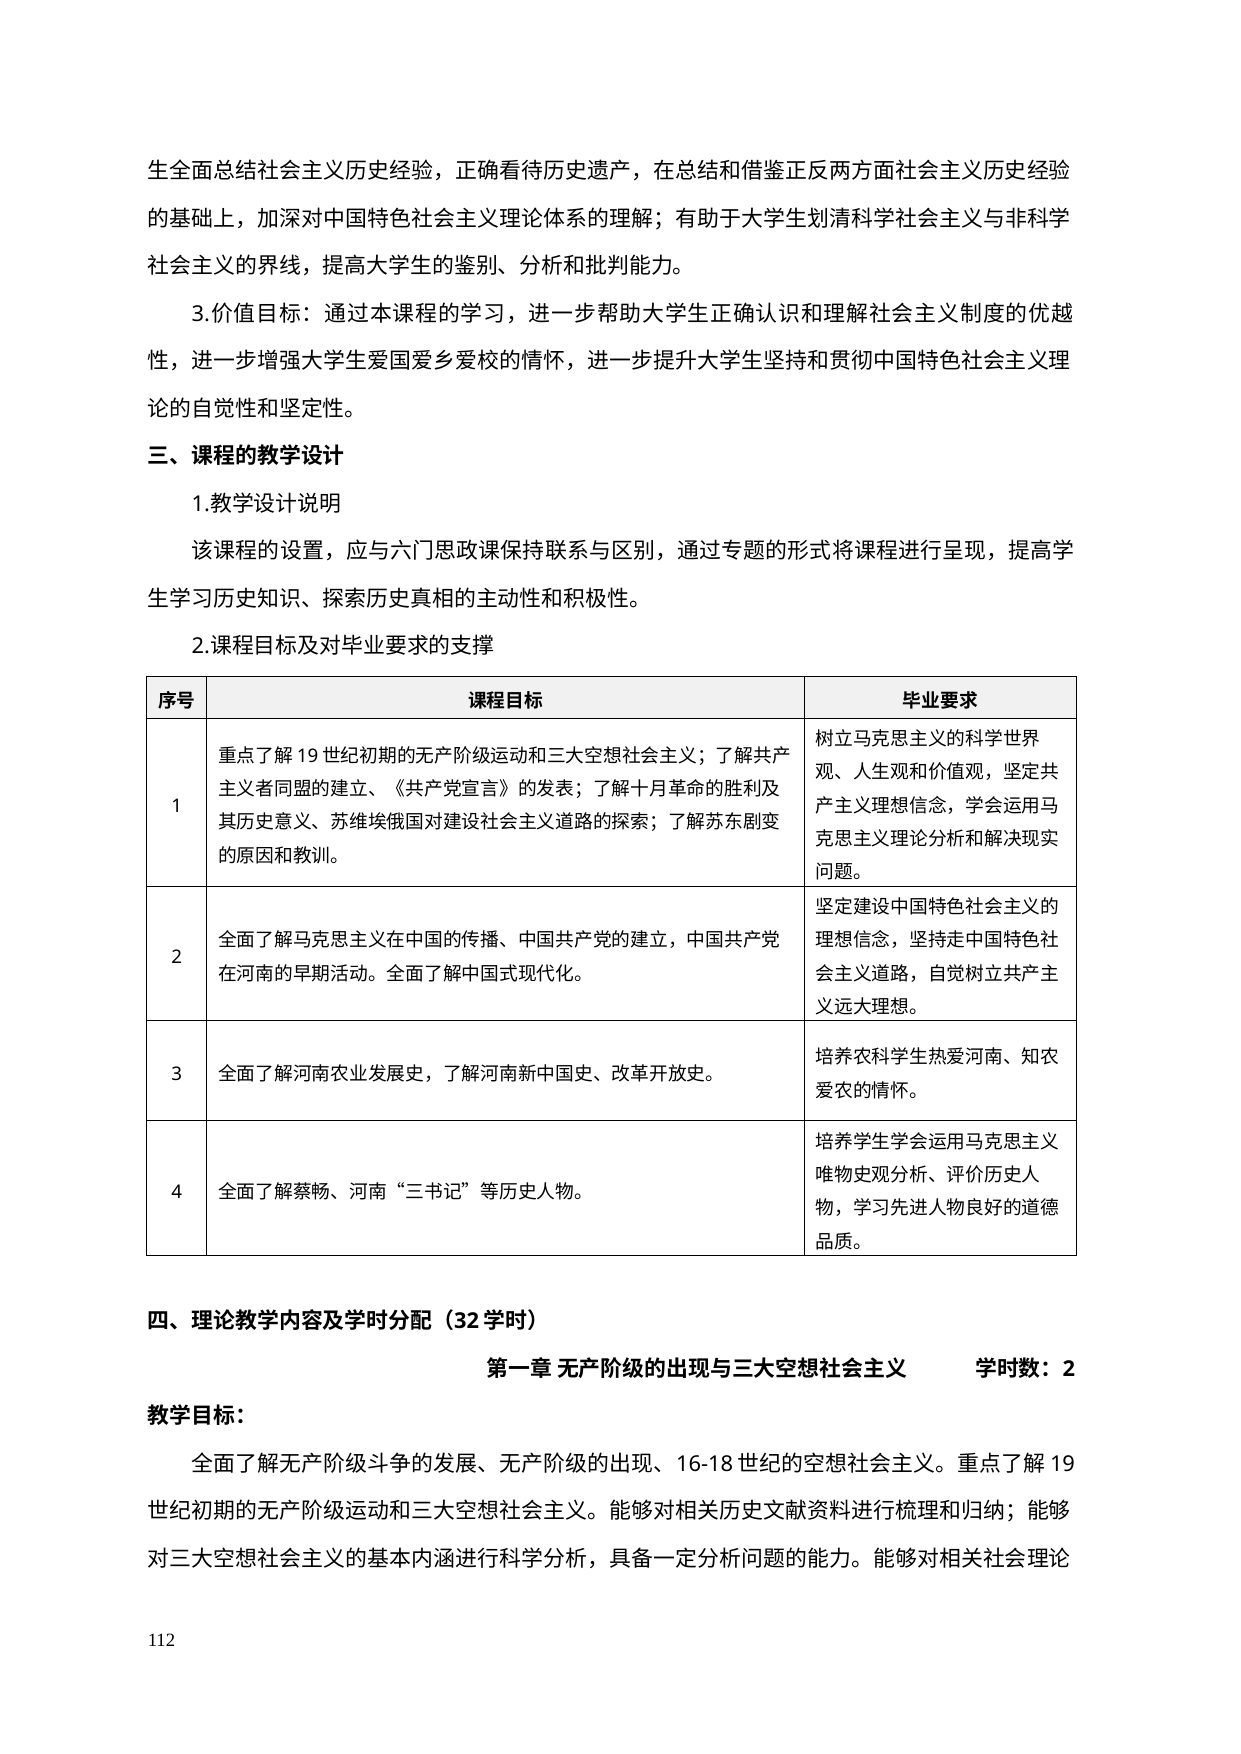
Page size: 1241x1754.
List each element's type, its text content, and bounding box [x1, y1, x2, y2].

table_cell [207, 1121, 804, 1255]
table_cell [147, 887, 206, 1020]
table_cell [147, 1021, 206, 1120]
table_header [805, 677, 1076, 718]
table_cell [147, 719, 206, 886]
text 教学目标： [148, 1398, 1075, 1430]
text 四、理论教学内容及学时分配（32学时） [148, 1303, 1075, 1335]
text 三、课程的教学设计 [148, 438, 1075, 470]
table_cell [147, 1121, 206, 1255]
text 该课程的设置，应与六门思政课保持联系与区别，通过专题的形式将课程进行呈现，提高学生学习历史知识、探索历史真相的主动性和积极性。 [148, 533, 1075, 612]
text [148, 1446, 1075, 1573]
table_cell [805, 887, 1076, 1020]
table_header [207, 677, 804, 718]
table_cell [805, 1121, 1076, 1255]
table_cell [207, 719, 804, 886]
text 3.价值目标：通过本课程的学习，进一步帮助大学生正确认识和理解社会主义制度的优越性，进一步增强大学生爱国爱乡爱校的情怀，进一步提升大学生坚持和贯彻中国特色社会主义理论的自觉性和坚定性。 [148, 296, 1075, 422]
text 第一章 无产阶级的出现与三大空想社会主义 学时数：2 [148, 1351, 1075, 1382]
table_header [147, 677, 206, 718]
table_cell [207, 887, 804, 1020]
text 2.课程目标及对毕业要求的支撑 [148, 628, 1075, 660]
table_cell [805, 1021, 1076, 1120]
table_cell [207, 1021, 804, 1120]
text 1.教学设计说明 [148, 486, 1075, 517]
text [148, 153, 1075, 280]
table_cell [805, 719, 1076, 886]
